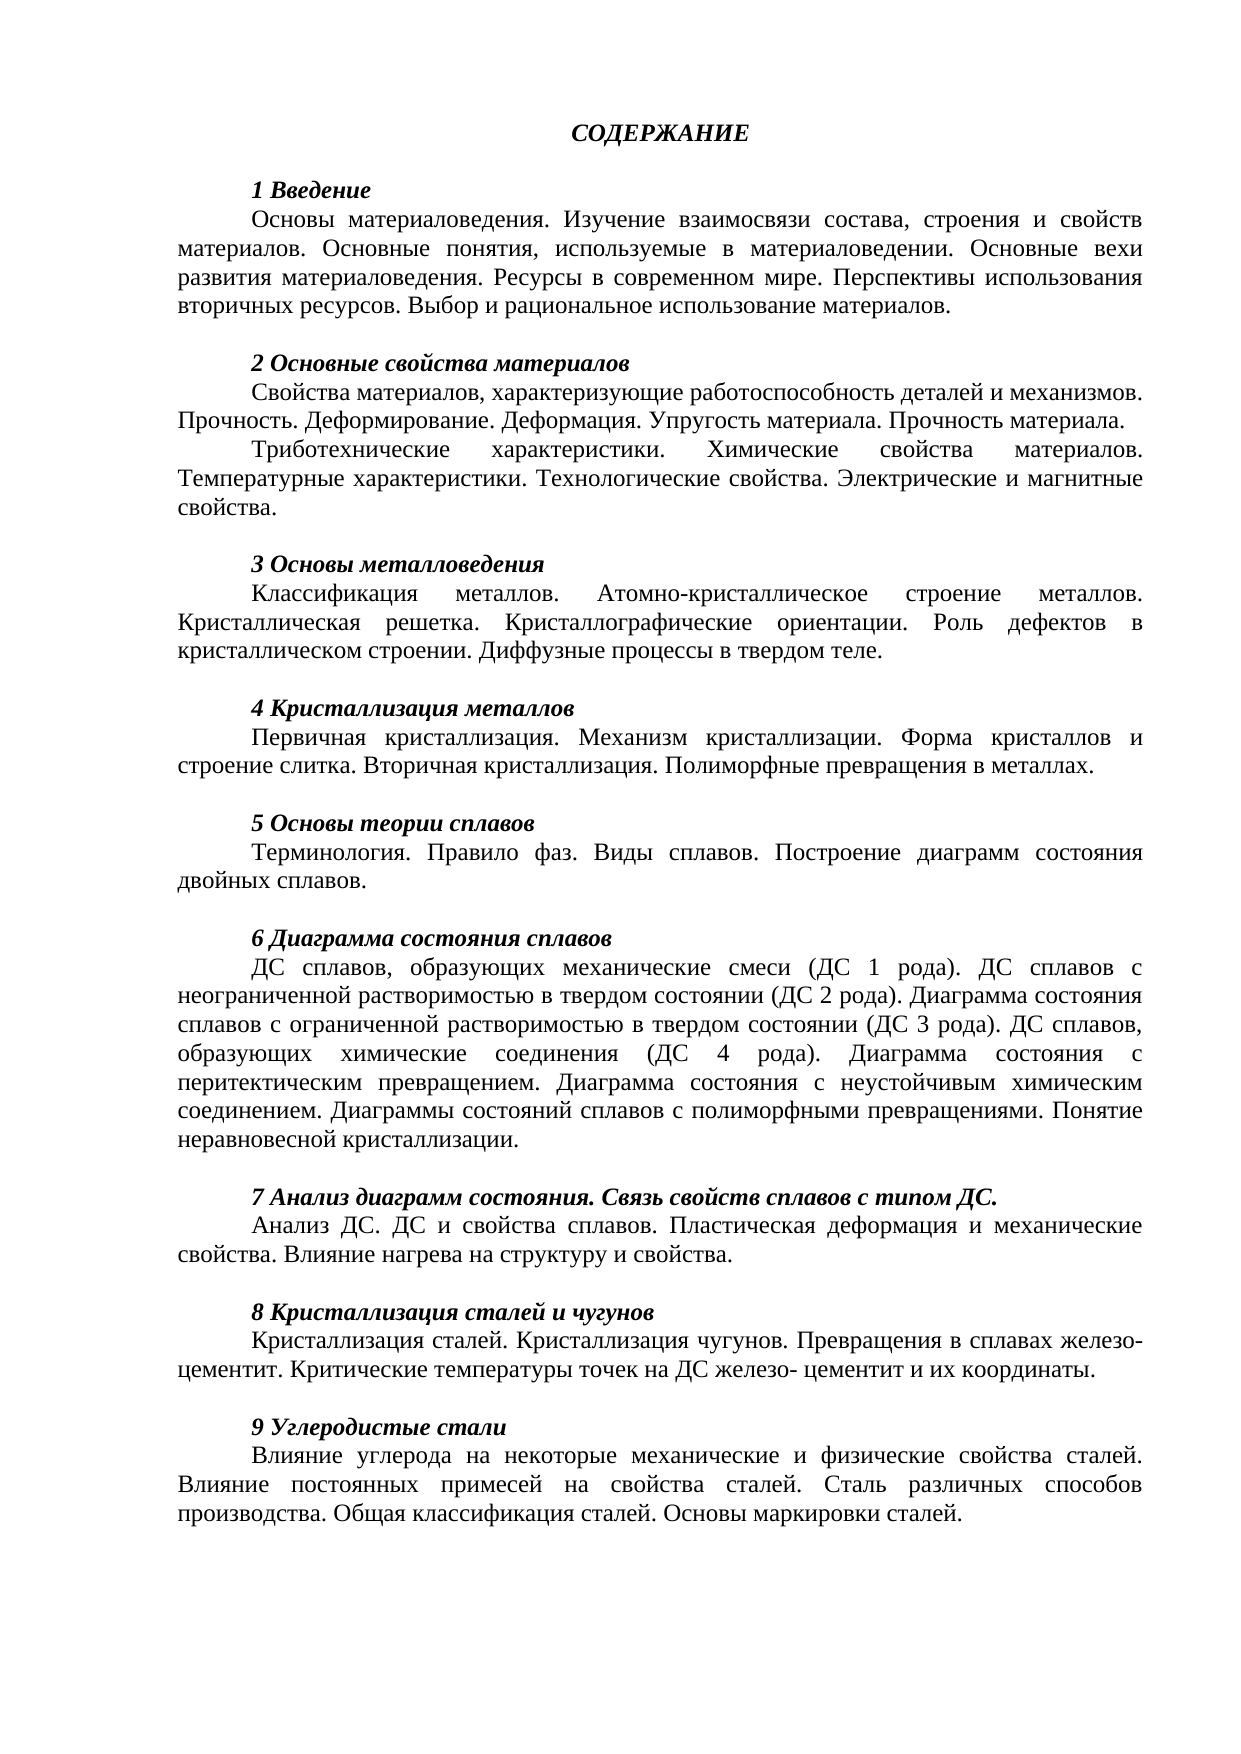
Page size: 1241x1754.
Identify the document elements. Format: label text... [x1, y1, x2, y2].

text Влияние углерода на некоторые механические и физические свойства сталей. Влияние постоянных примесей на свойства сталей. Сталь различных способов производства. Общая классификация сталей. Основы маркировки сталей. [177, 1441, 1144, 1527]
text Свойства материалов, характеризующие работоспособность деталей и механизмов. Прочность. Деформирование. Деформация. Упругость материала. Прочность материала. [177, 377, 1144, 434]
text Терминология. Правило фаз. Виды сплавов. Построение диаграмм состояния двойных сплавов. [177, 837, 1144, 894]
text ДС сплавов, образующих механические смеси (ДС 1 рода). ДС сплавов с неограниченной растворимостью в твердом состоянии (ДС 2 рода). Диаграмма состояния сплавов с ограниченной растворимостью в твердом состоянии (ДС 3 рода). ДС сплавов, образующих химические соединения (ДС 4 рода). Диаграмма состояния с перитектическим превращением. Диаграмма состояния с неустойчивым химическим соединением. Диаграммы состояний сплавов с полиморфными превращениями. Понятие неравновесной кристаллизации. [177, 952, 1144, 1153]
text 1 Введение [177, 176, 1144, 204]
text Классификация металлов. Атомно-кристаллическое строение металлов. Кристаллическая решетка. Кристаллографические ориентации. Роль дефектов в кристаллическом строении. Диффузные процессы в твердом теле. [177, 578, 1144, 664]
text 6 Диаграмма состояния сплавов [177, 923, 1144, 952]
text 7 Анализ диаграмм состояния. Связь свойств сплавов с типом ДС. [177, 1182, 1144, 1211]
text СОДЕРЖАНИЕ [177, 118, 1144, 147]
text Основы материаловедения. Изучение взаимосвязи состава, строения и свойств материалов. Основные понятия, используемые в материаловедении. Основные вехи развития материаловедения. Ресурсы в современном мире. Перспективы использования вторичных ресурсов. Выбор и рациональное использование материалов. [177, 204, 1144, 319]
text 3 Основы металловедения [177, 549, 1144, 578]
text Триботехнические характеристики. Химические свойства материалов. Температурные характеристики. Технологические свойства. Электрические и магнитные свойства. [177, 434, 1144, 521]
text Анализ ДС. ДС и свойства сплавов. Пластическая деформация и механические свойства. Влияние нагрева на структуру и свойства. [177, 1211, 1144, 1268]
text 9 Углеродистые стали [177, 1412, 1144, 1441]
text 4 Кристаллизация металлов [177, 693, 1144, 722]
text 5 Основы теории сплавов [177, 808, 1144, 837]
text Первичная кристаллизация. Механизм кристаллизации. Форма кристаллов и строение слитка. Вторичная кристаллизация. Полиморфные превращения в металлах. [177, 722, 1144, 779]
text 2 Основные свойства материалов [177, 348, 1144, 377]
text Кристаллизация сталей. Кристаллизация чугунов. Превращения в сплавах железо-цементит. Критические температуры точек на ДС железо- цементит и их координаты. [177, 1326, 1144, 1383]
text 8 Кристаллизация сталей и чугунов [177, 1297, 1144, 1326]
